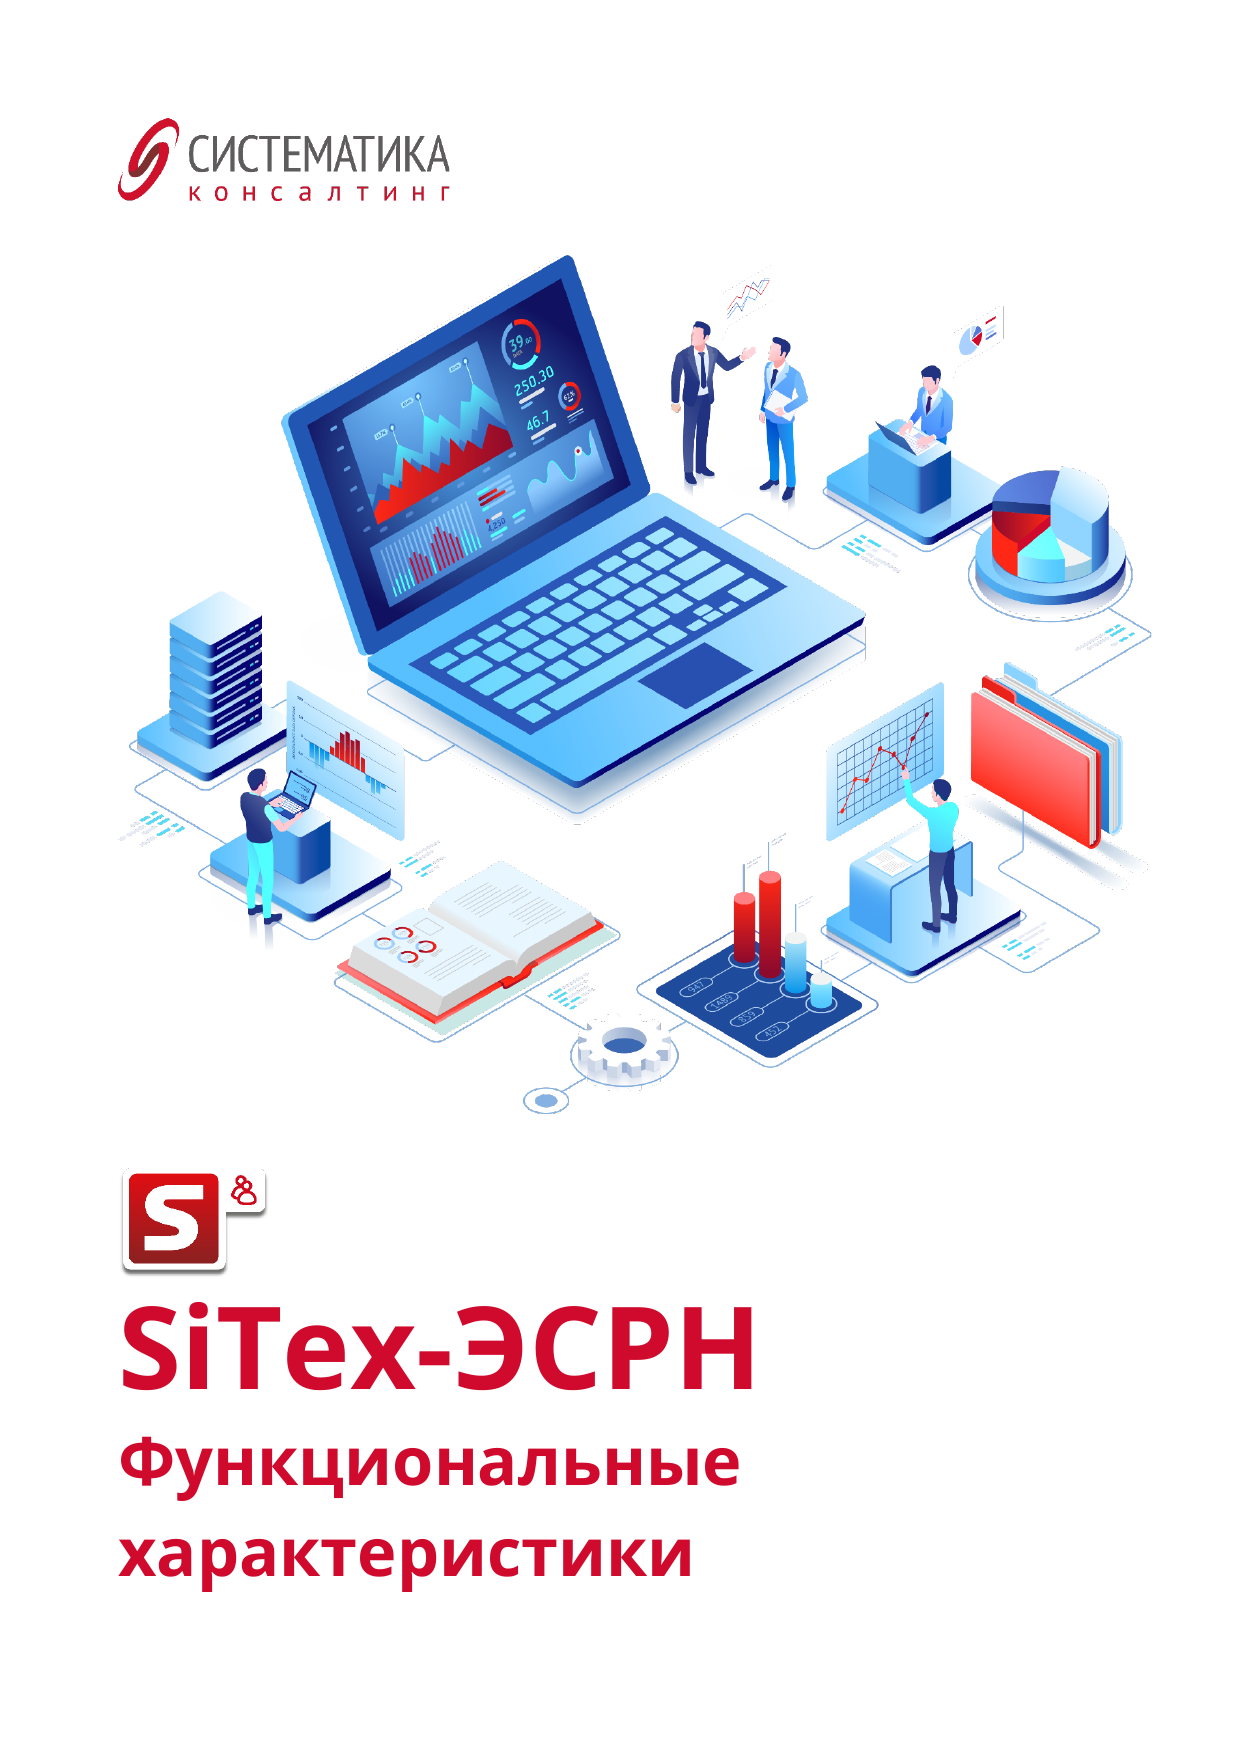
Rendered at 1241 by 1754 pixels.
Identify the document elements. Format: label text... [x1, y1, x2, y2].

text Функциональные характеристики [118, 1414, 1152, 1596]
picture [118, 118, 450, 201]
picture [118, 255, 1152, 1114]
picture [118, 1168, 270, 1279]
text SiTex-ЭСРН [118, 1289, 1152, 1414]
